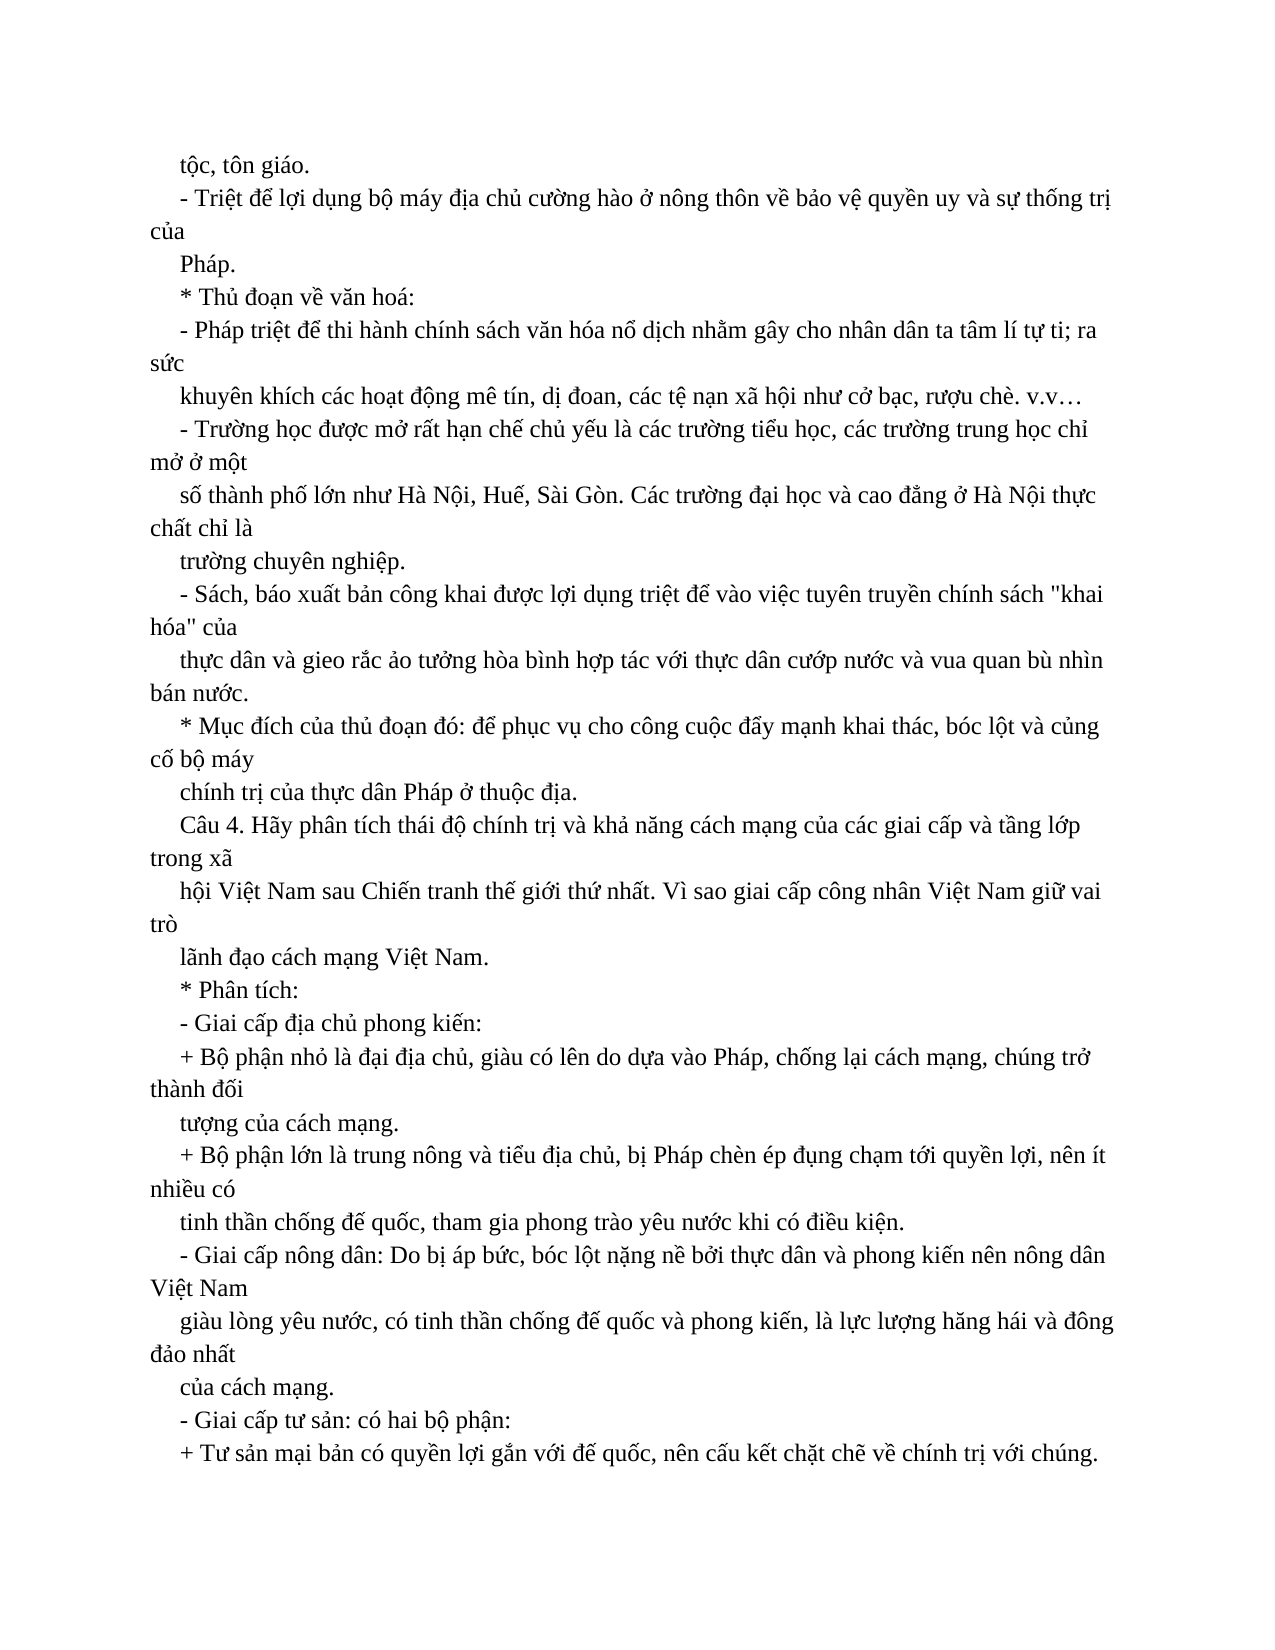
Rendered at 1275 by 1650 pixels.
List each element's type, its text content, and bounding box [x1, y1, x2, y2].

text Câu 4. Hãy phân tích thái độ chính trị và khả năng cách mạng của các giai cấp và tầng lớp trong xã [150, 810, 1125, 872]
text giàu lòng yêu nước, có tinh thần chống đế quốc và phong kiến, là lực lượng hăng hái và đông đảo nhất [150, 1306, 1125, 1367]
text trường chuyên nghiệp. [150, 546, 1125, 575]
text - Trường học được mở rất hạn chế chủ yếu là các trường tiểu học, các trường trung học chỉ mở ở một [150, 414, 1125, 476]
text - Giai cấp tư sản: có hai bộ phận: [150, 1405, 1125, 1433]
text + Bộ phận lớn là trung nông và tiểu địa chủ, bị Pháp chèn ép đụng chạm tới quyền lợi, nên ít nhiều có [150, 1141, 1125, 1202]
text - Pháp triệt để thi hành chính sách văn hóa nổ dịch nhằm gây cho nhân dân ta tâm lí tự ti; ra sức [150, 315, 1125, 377]
text * Phân tích: [150, 976, 1125, 1004]
text Pháp. [150, 249, 1125, 278]
text tượng của cách mạng. [150, 1108, 1125, 1136]
text * Thủ đoạn về văn hoá: [150, 282, 1125, 311]
text * Mục đích của thủ đoạn đó: để phục vụ cho công cuộc đẩy mạnh khai thác, bóc lột và củng cố bộ máy [150, 711, 1125, 773]
text số thành phố lớn như Hà Nội, Huế, Sài Gòn. Các trường đại học và cao đẳng ở Hà Nội thực chất chỉ là [150, 480, 1125, 542]
text tộc, tôn giáo. [150, 150, 1125, 179]
text hội Việt Nam sau Chiến tranh thế giới thứ nhất. Vì sao giai cấp công nhân Việt Nam giữ vai trò [150, 876, 1125, 938]
text thực dân và gieo rắc ảo tưởng hòa bình hợp tác với thực dân cướp nước và vua quan bù nhìn bán nước. [150, 645, 1125, 707]
text khuyên khích các hoạt động mê tín, dị đoan, các tệ nạn xã hội như cở bạc, rượu chè. v.v… [150, 381, 1125, 410]
text tinh thần chống đế quốc, tham gia phong trào yêu nước khi có điều kiện. [150, 1207, 1125, 1235]
text + Tư sản mại bản có quyền lợi gắn với đế quốc, nên cấu kết chặt chẽ về chính trị với chúng. [150, 1438, 1125, 1467]
text - Sách, báo xuất bản công khai được lợi dụng triệt để vào việc tuyên truyền chính sách "khai hóa" của [150, 579, 1125, 641]
text - Giai cấp địa chủ phong kiến: [150, 1008, 1125, 1037]
text - Giai cấp nông dân: Do bị áp bức, bóc lột nặng nề bởi thực dân và phong kiến nên nông dân Việt Nam [150, 1240, 1125, 1301]
text lãnh đạo cách mạng Việt Nam. [150, 942, 1125, 971]
text - Triệt để lợi dụng bộ máy địa chủ cường hào ở nông thôn về bảo vệ quyền uy và sự thống trị của [150, 183, 1125, 245]
text của cách mạng. [150, 1372, 1125, 1401]
text chính trị của thực dân Pháp ở thuộc địa. [150, 777, 1125, 806]
text + Bộ phận nhỏ là đại địa chủ, giàu có lên do dựa vào Pháp, chống lại cách mạng, chúng trở thành đối [150, 1042, 1125, 1103]
